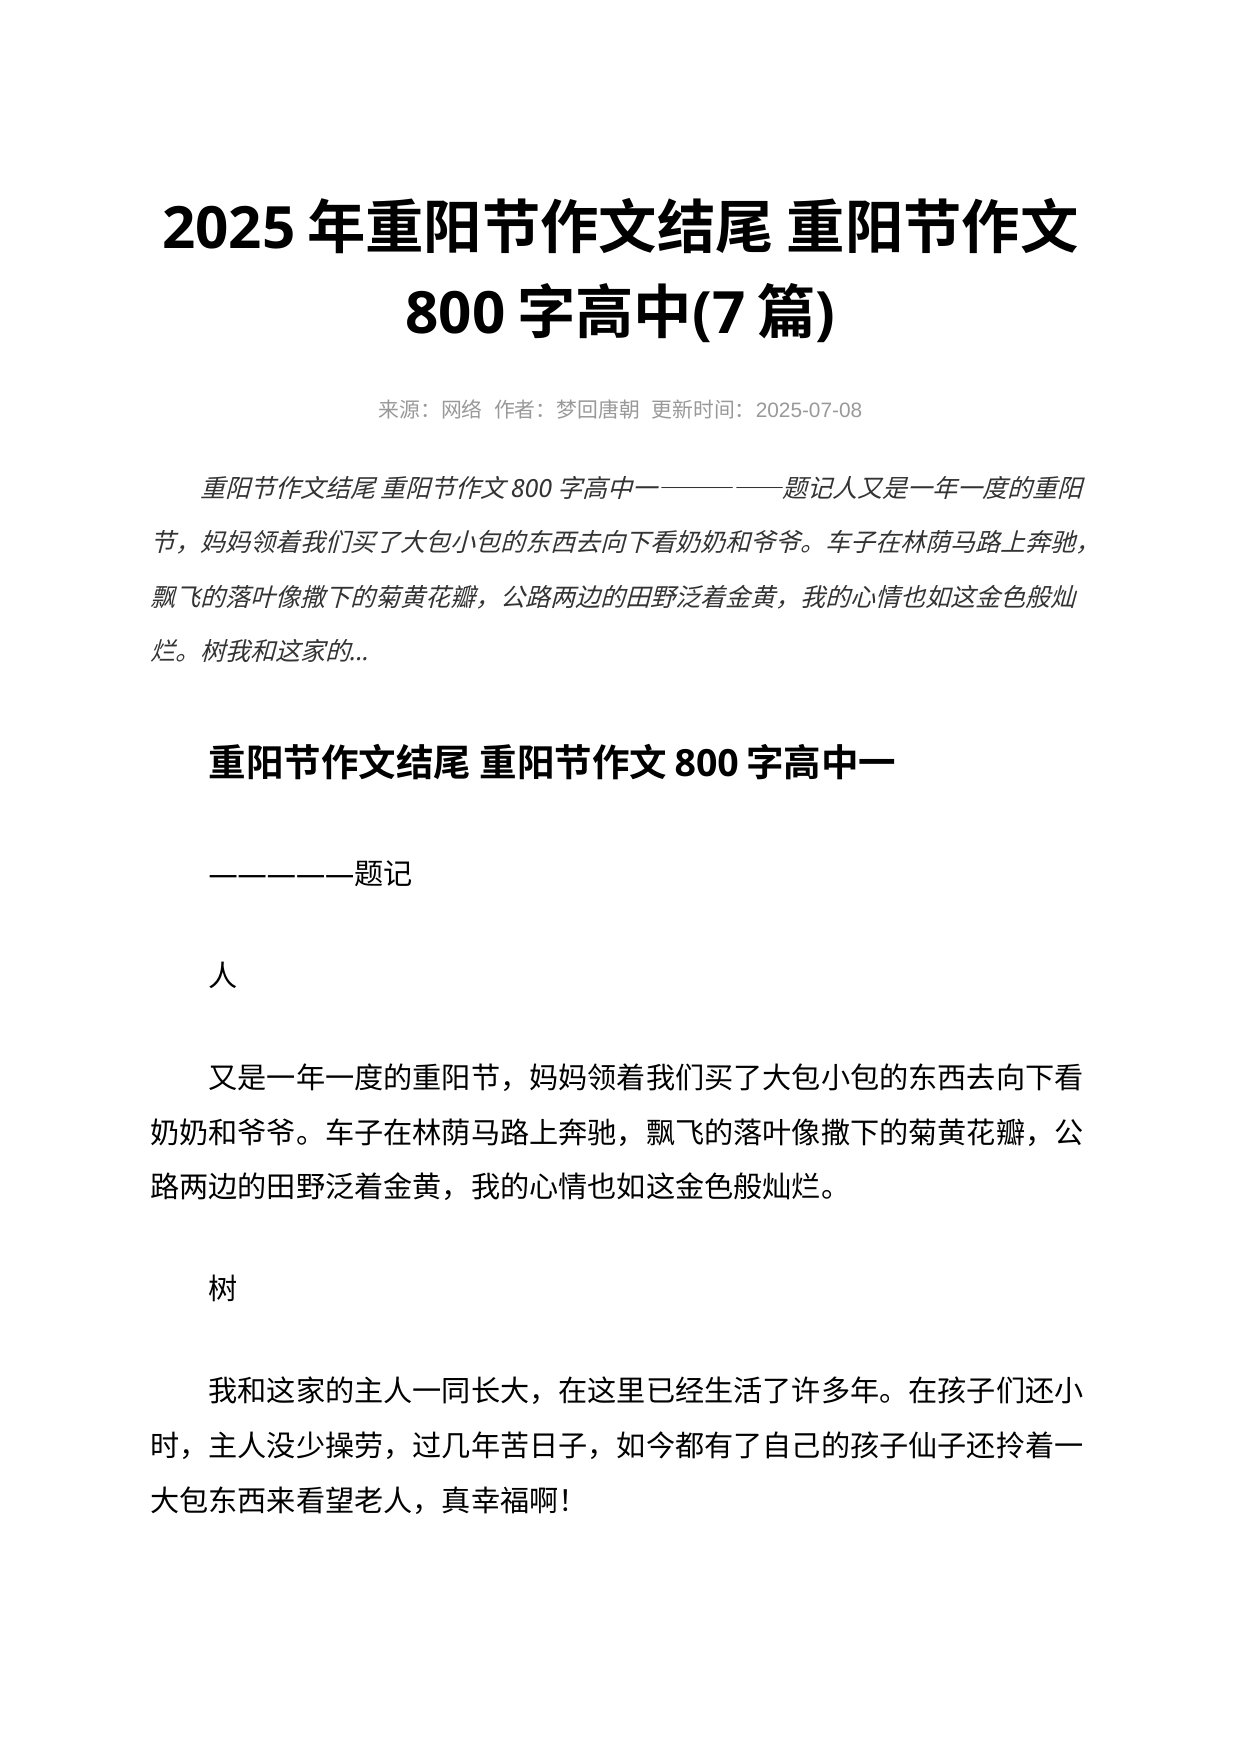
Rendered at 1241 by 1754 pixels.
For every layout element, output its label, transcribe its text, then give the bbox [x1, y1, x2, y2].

text —————题记 [150, 851, 1090, 893]
text 树 [150, 1266, 1090, 1308]
text 来源：网络 作者：梦回唐朝 更新时间：2025-07-08 [150, 398, 1090, 422]
text 又是一年一度的重阳节，妈妈领着我们买了大包小包的东西去向下看奶奶和爷爷。车子在林荫马路上奔驰，飘飞的落叶像撒下的菊黄花瓣，公路两边的田野泛着金黄，我的心情也如这金色般灿烂。 [150, 1054, 1090, 1206]
text 我和这家的主人一同长大，在这里已经生活了许多年。在孩子们还小时，主人没少操劳，过几年苦日子，如今都有了自己的孩子仙子还拎着一大包东西来看望老人，真幸福啊！ [150, 1368, 1090, 1520]
text 重阳节作文结尾 重阳节作文800字高中一 [150, 733, 1090, 787]
text 重阳节作文结尾 重阳节作文800字高中一—————题记人又是一年一度的重阳节，妈妈领着我们买了大包小包的东西去向下看奶奶和爷爷。车子在林荫马路上奔驰，飘飞的落叶像撒下的菊黄花瓣，公路两边的田野泛着金黄，我的心情也如这金色般灿烂。树我和这家的... [150, 468, 1090, 668]
text 人 [150, 952, 1090, 995]
subtitle 2025年重阳节作文结尾 重阳节作文800字高中(7篇) [150, 181, 1090, 351]
